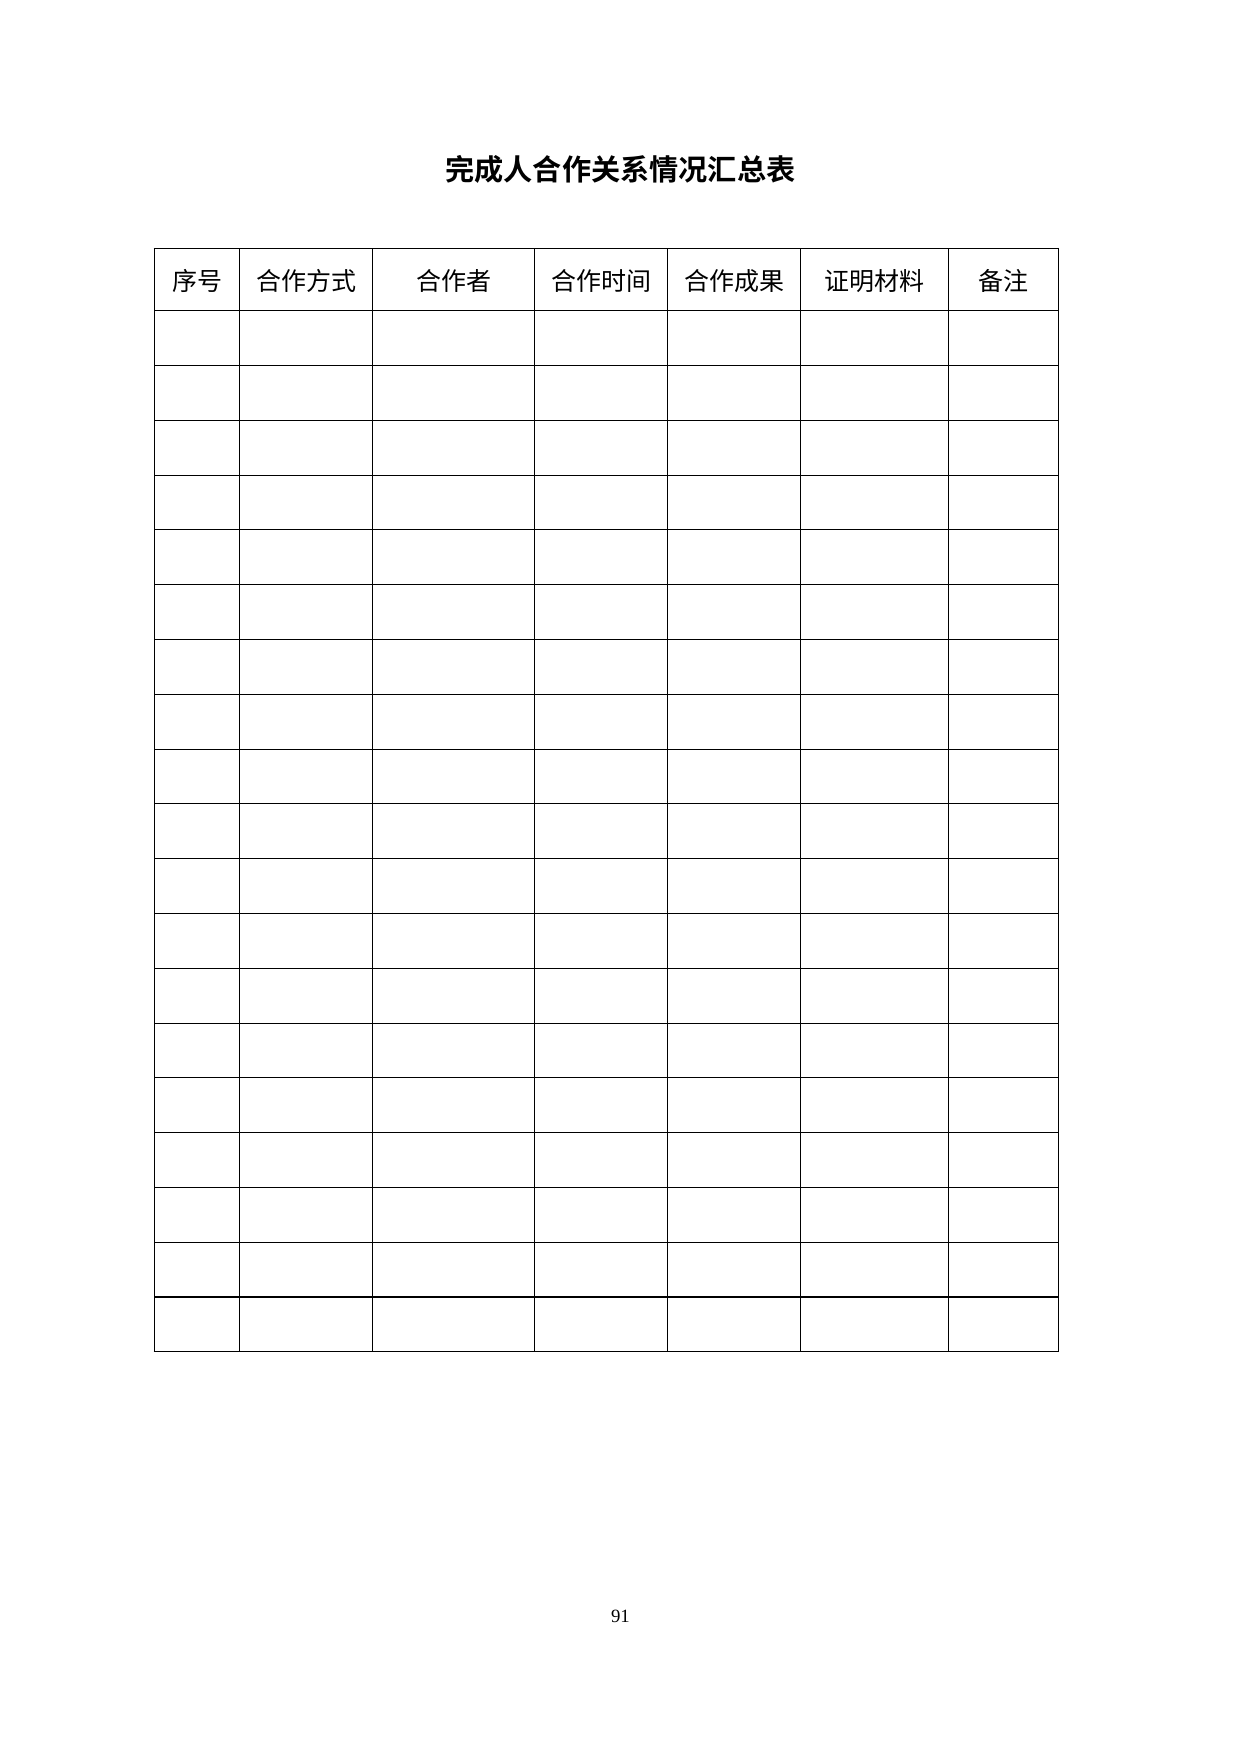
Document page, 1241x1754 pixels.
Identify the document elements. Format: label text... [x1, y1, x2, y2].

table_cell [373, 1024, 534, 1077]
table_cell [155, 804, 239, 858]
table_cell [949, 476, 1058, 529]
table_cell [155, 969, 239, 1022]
text 完成人合作关系情况汇总表 [165, 148, 1075, 188]
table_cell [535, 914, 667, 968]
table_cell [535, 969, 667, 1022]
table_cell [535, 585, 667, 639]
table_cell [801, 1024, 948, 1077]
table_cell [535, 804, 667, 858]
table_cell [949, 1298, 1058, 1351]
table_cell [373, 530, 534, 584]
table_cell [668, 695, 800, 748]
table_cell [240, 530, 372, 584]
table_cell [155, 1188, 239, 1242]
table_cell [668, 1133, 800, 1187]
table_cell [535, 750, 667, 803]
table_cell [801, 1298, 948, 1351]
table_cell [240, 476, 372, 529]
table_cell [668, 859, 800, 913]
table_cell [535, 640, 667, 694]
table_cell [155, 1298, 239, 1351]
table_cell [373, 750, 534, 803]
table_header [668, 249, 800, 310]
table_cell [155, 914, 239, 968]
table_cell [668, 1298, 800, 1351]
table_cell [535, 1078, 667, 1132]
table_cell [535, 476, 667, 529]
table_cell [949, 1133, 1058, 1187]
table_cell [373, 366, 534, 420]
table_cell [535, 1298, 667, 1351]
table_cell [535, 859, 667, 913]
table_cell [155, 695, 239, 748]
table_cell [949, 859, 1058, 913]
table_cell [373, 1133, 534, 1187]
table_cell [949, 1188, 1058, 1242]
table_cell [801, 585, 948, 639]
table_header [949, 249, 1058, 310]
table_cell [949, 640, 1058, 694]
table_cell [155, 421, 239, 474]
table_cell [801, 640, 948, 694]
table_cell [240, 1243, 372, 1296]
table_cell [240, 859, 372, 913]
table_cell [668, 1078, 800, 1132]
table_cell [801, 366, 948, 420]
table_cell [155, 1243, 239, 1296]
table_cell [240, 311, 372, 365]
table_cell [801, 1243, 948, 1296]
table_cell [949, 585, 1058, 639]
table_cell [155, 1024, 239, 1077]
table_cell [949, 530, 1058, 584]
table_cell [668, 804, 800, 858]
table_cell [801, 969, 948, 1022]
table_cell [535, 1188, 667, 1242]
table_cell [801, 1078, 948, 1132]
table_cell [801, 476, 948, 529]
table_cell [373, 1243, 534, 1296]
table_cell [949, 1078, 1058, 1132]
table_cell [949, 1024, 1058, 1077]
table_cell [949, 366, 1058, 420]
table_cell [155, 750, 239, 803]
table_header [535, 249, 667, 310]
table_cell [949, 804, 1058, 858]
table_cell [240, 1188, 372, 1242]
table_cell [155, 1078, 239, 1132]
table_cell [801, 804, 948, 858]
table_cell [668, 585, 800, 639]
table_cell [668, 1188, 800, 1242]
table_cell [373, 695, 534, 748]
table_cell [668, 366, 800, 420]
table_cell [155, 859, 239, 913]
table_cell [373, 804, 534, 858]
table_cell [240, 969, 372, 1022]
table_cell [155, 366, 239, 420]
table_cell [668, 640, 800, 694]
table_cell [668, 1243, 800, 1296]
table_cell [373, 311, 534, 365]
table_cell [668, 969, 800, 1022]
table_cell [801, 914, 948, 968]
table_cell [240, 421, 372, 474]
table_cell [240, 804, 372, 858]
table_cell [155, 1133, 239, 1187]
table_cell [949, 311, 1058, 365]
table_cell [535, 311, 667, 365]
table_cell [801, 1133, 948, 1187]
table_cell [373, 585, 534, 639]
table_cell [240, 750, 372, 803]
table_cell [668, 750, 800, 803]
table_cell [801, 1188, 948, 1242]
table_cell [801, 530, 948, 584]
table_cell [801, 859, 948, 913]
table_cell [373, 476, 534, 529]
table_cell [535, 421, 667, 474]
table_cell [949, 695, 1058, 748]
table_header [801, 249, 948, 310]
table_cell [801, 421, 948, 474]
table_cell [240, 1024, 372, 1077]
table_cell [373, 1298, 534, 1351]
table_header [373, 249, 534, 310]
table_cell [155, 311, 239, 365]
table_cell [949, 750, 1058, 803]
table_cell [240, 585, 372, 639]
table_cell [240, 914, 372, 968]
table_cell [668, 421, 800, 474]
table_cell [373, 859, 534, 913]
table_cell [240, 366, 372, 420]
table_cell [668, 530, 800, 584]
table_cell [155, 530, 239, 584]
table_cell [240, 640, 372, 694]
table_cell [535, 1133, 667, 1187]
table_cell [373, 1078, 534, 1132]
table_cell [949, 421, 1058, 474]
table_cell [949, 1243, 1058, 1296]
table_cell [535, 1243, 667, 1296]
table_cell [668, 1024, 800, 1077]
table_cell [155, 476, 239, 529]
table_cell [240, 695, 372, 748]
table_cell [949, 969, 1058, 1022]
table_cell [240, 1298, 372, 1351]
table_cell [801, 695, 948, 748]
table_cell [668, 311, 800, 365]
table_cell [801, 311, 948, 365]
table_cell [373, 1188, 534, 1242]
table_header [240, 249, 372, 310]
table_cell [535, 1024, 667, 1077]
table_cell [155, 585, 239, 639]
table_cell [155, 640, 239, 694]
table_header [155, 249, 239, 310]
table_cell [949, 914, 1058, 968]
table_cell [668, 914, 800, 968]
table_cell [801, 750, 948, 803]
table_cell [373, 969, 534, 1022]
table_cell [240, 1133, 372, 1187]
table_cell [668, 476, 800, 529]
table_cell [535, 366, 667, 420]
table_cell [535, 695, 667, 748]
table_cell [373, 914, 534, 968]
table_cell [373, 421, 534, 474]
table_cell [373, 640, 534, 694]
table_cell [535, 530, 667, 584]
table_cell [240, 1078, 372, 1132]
